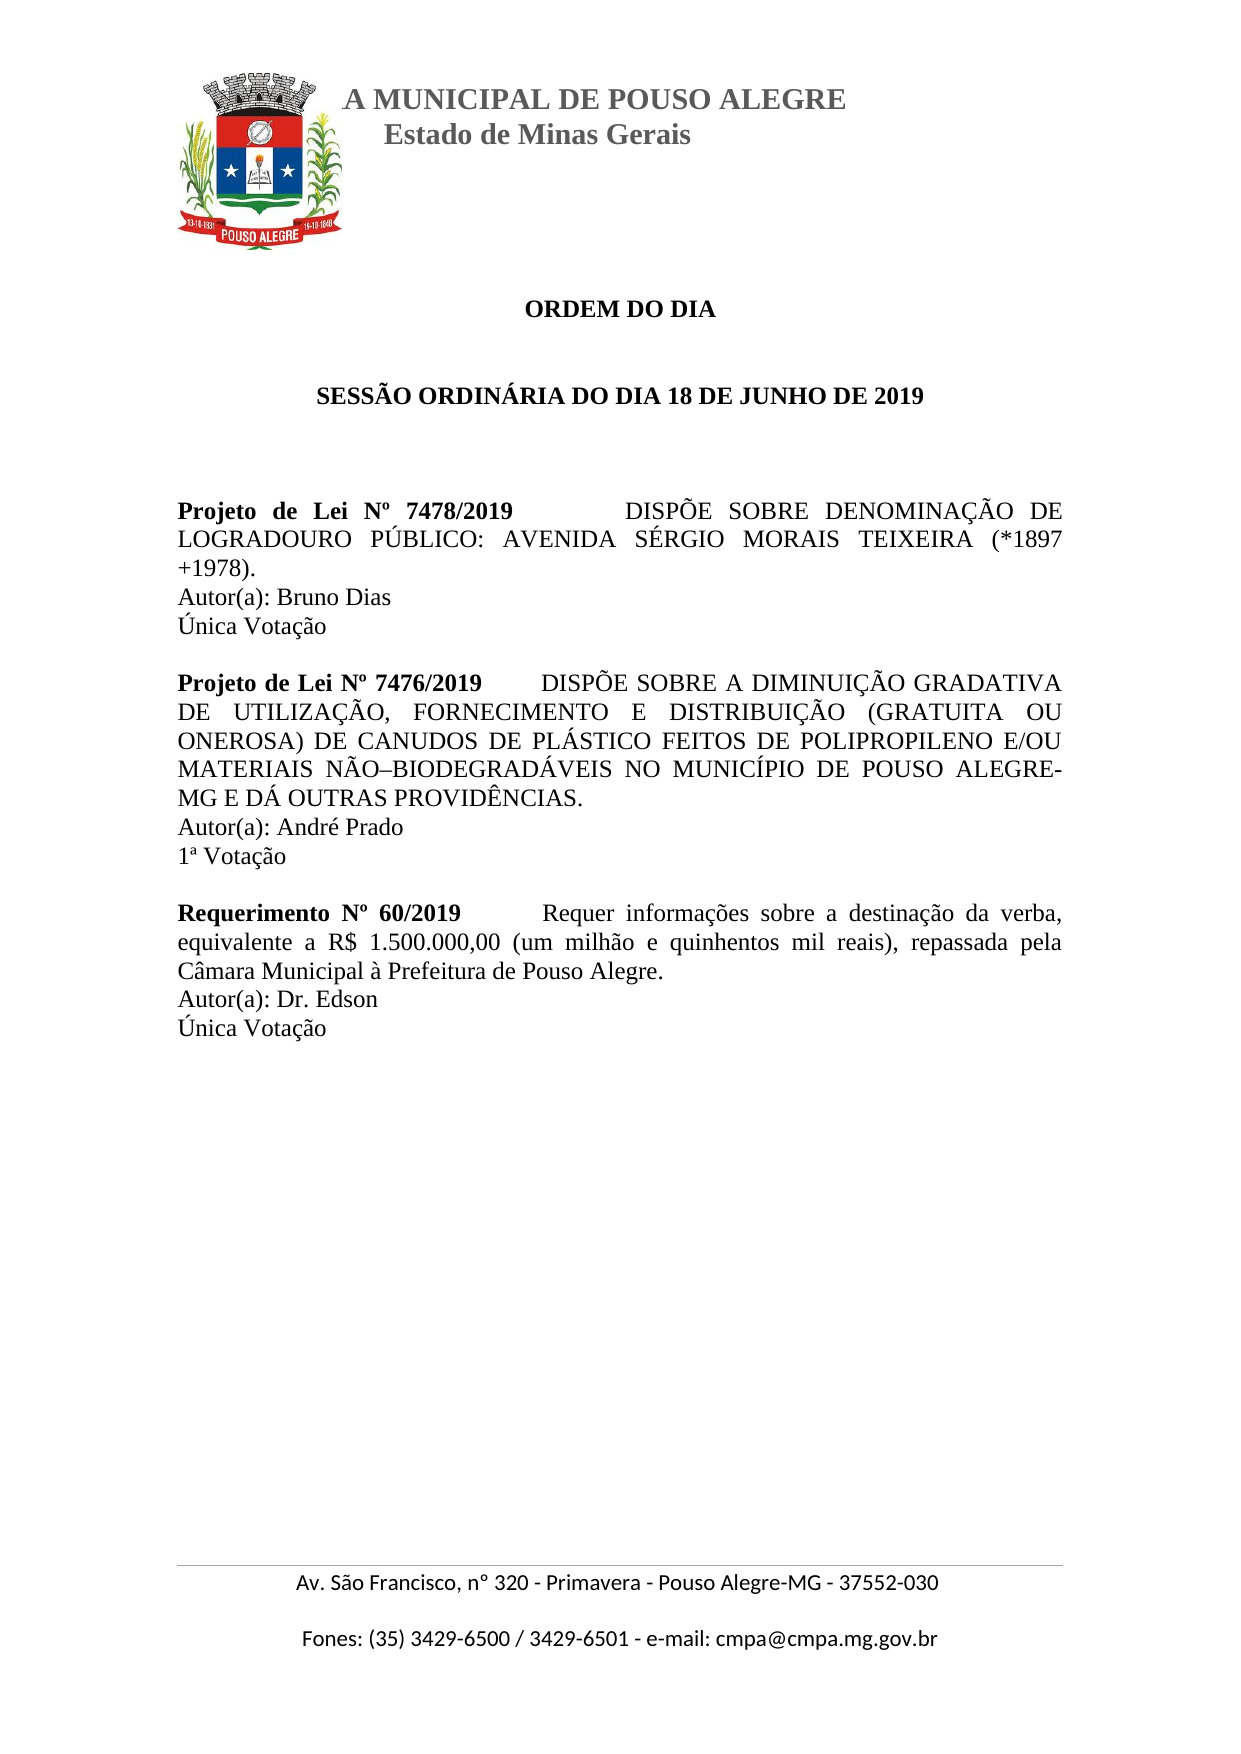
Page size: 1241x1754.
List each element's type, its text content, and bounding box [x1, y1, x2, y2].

text SESSÃO ORDINÁRIA DO DIA 18 DE JUNHO DE 2019 [177, 381, 1063, 409]
text ORDEM DO DIA [177, 294, 1063, 323]
text 1ª Votação [177, 841, 1063, 869]
text Projeto de Lei Nº 7478/2019 DISPÕE SOBRE DENOMINAÇÃO DE LOGRADOURO PÚBLICO: AVENIDA SÉRGIO MORAIS TEIXEIRA (*1897 +1978). [177, 496, 1063, 582]
picture [177, 73, 342, 250]
text Única Votação [177, 611, 1063, 639]
text Requerimento Nº 60/2019 Requer informações sobre a destinação da verba, equivalente a R$ 1.500.000,00 (um milhão e quinhentos mil reais), repassada pela Câmara Municipal à Prefeitura de Pouso Alegre. [177, 898, 1063, 984]
text Autor(a): Bruno Dias [177, 582, 1063, 611]
text Autor(a): André Prado [177, 812, 1063, 841]
text Autor(a): Dr. Edson [177, 984, 1063, 1013]
text Projeto de Lei Nº 7476/2019 DISPÕE SOBRE A DIMINUIÇÃO GRADATIVA DE UTILIZAÇÃO, FORNECIMENTO E DISTRIBUIÇÃO (GRATUITA OU ONEROSA) DE CANUDOS DE PLÁSTICO FEITOS DE POLIPROPILENO E/OU MATERIAIS NÃO–BIODEGRADÁVEIS NO MUNICÍPIO DE POUSO ALEGRE-MG E DÁ OUTRAS PROVIDÊNCIAS. [177, 668, 1063, 812]
text Única Votação [177, 1013, 1063, 1042]
